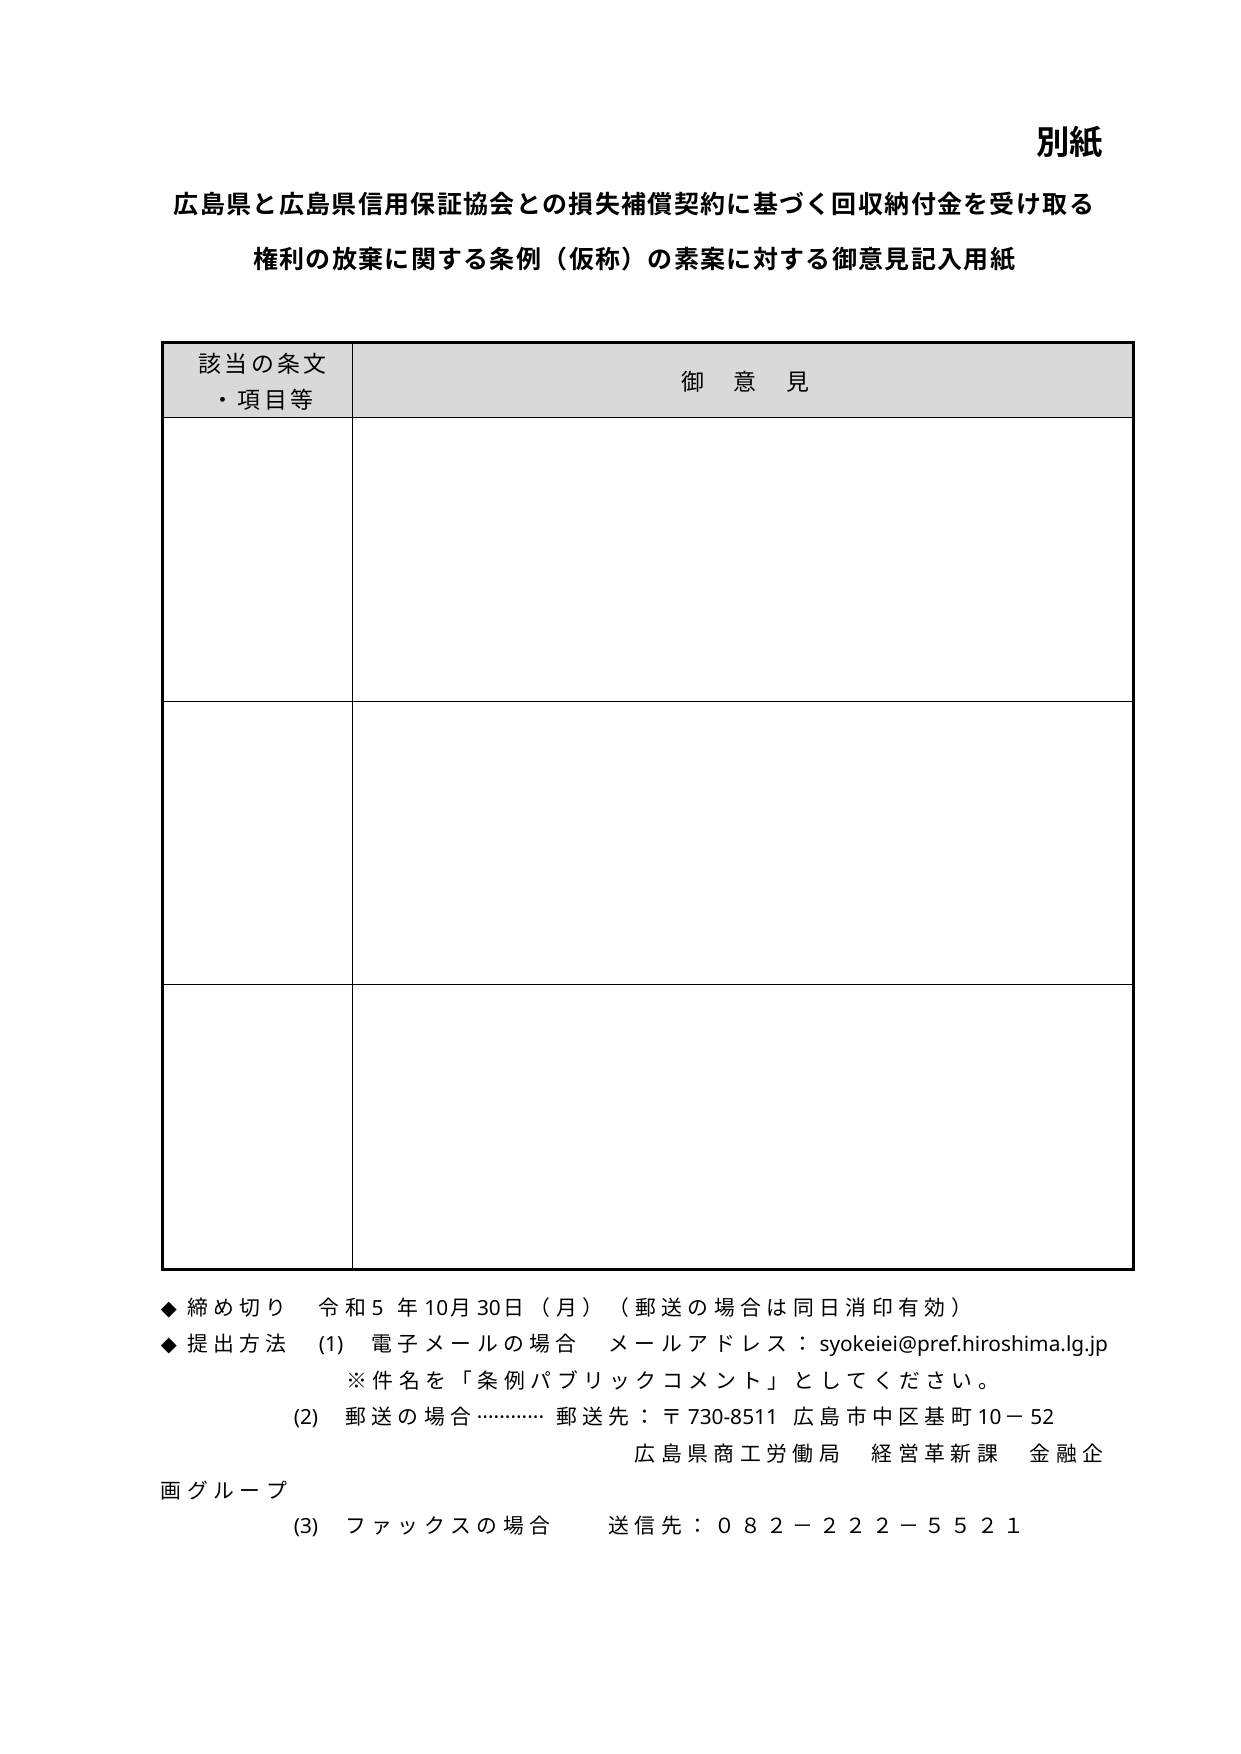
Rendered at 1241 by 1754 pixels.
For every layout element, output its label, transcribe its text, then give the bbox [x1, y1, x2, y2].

table_cell [164, 418, 352, 701]
text 広島県商工労働局 経営革新課 金融企画グループ [161, 1434, 1109, 1507]
table_header 該当の条文 ・項目等 [164, 344, 352, 417]
text (2) 郵送の場合 郵送先：〒730-8511広島市中区基町10－52 [161, 1398, 1109, 1434]
text (3) ファックスの場合 送信先：０８２－２２２－５５２１ [161, 1507, 1109, 1544]
text ※件名を「条例パブリックコメント」としてください。 [161, 1362, 1109, 1398]
table_cell [353, 985, 1132, 1267]
table_cell [353, 418, 1132, 701]
text 広島県と広島県信用保証協会との損失補償契約に基づく回収納付金を受け取る [161, 184, 1109, 221]
text 権利の放棄に関する条例（仮称）の素案に対する御意見記入用紙 [161, 239, 1109, 275]
table_cell [164, 702, 352, 984]
text ◆提出方法 (1) 電子メールの場合 メールアドレス：syokeiei@pref.hiroshima.lg.jp [161, 1325, 1109, 1362]
table_cell [353, 702, 1132, 984]
table_cell [164, 985, 352, 1267]
text ◆締め切り 令和5年10月30日（月）（郵送の場合は同日消印有効） [161, 1289, 1109, 1325]
table_header 御 意 見 [353, 344, 1132, 417]
